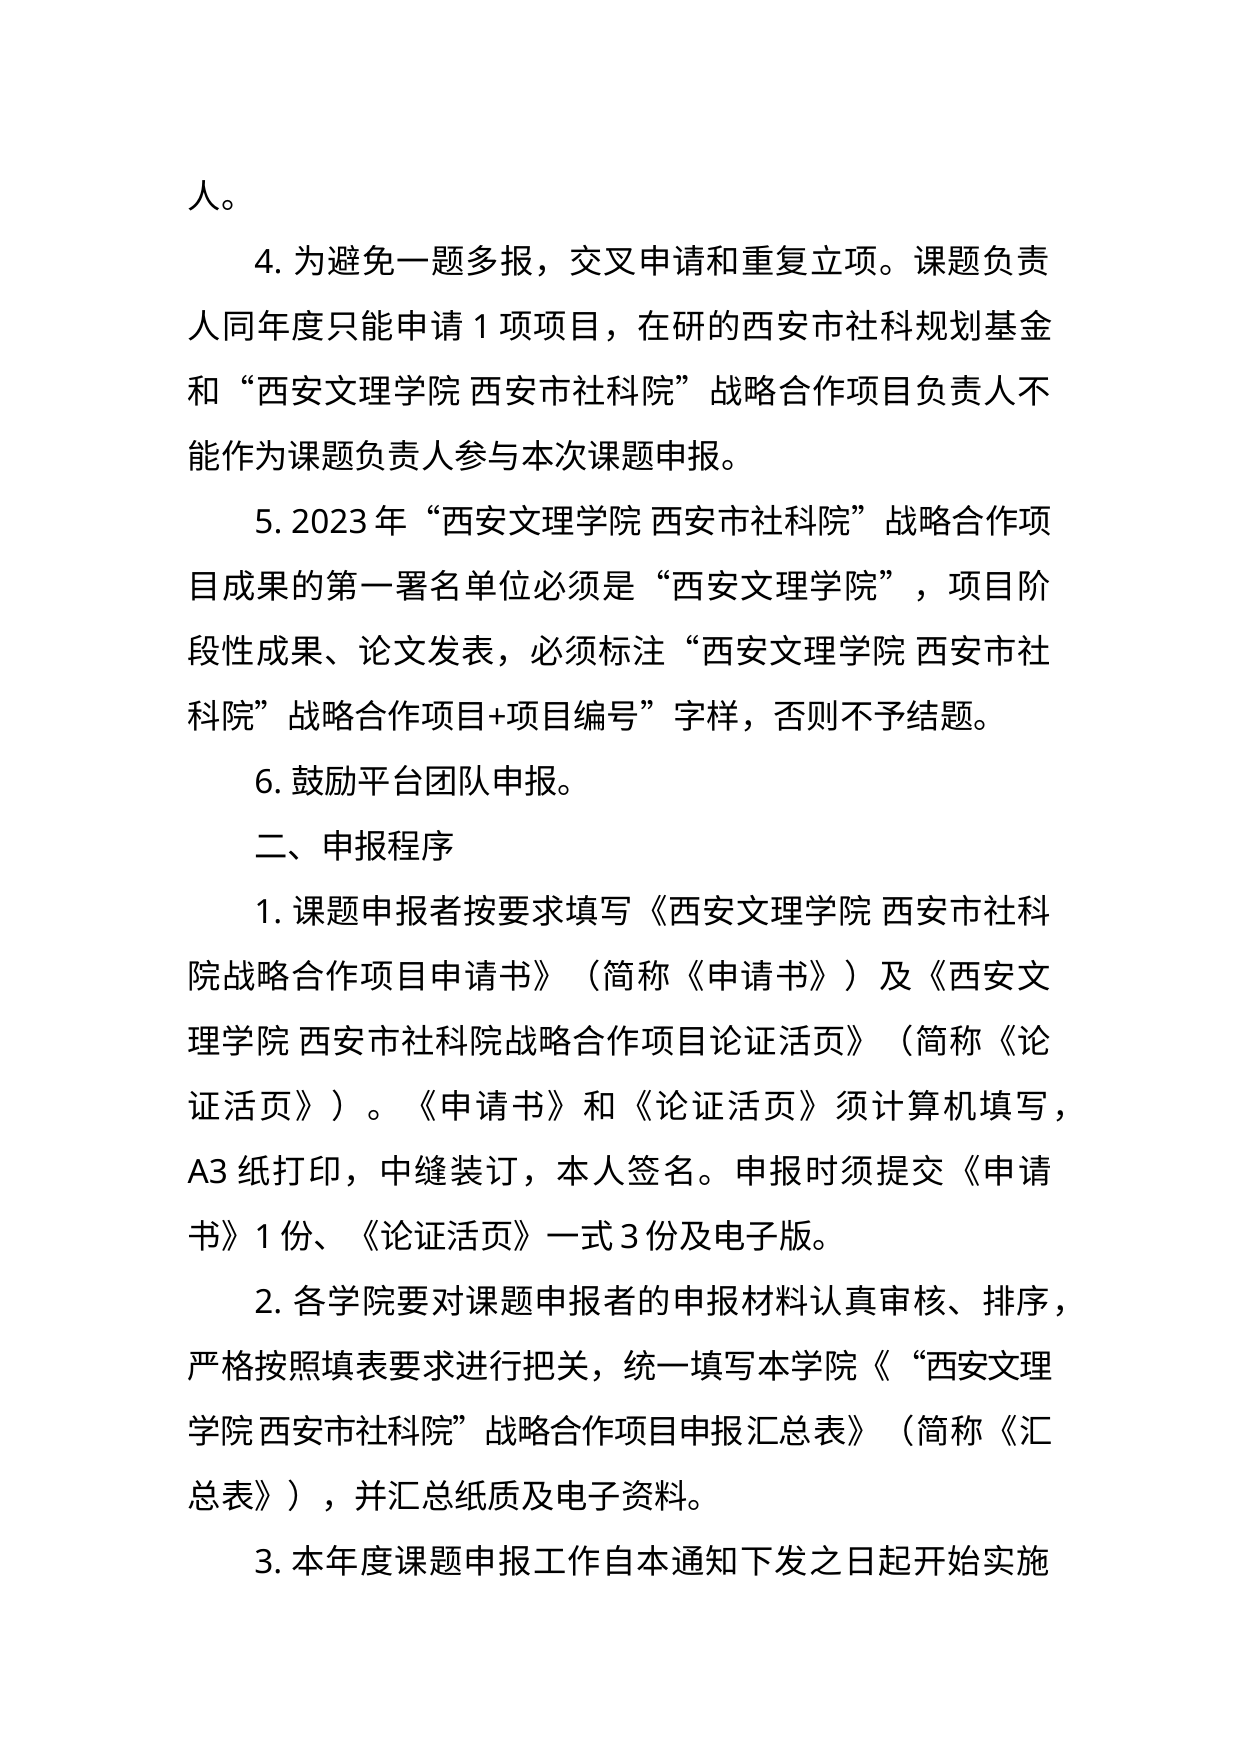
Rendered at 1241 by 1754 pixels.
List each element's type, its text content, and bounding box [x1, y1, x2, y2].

text 二、申报程序 [187, 812, 1053, 877]
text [187, 162, 1053, 227]
text 4. 为避免一题多报，交叉申请和重复立项。课题负责人同年度只能申请1项项目，在研的西安市社科规划基金和“西安文理学院 西安市社科院”战略合作项目负责人不能作为课题负责人参与本次课题申报。 [187, 227, 1053, 487]
text 5. 2023年“西安文理学院 西安市社科院”战略合作项目成果的第一署名单位必须是“西安文理学院”，项目阶段性成果、论文发表，必须标注“西安文理学院 西安市社科院”战略合作项目+项目编号”字样，否则不予结题。 [187, 487, 1053, 747]
list 1. 课题申报者按要求填写《西安文理学院 西安市社科院战略合作项目申请书》（简称《申请书》）及《西安文理学院 西安市社科院战略合作项目论证活页》（简称《论证活页》）。《申请书》和《论证活页》须计算机填写，A3纸打印，中缝装订，本人签名。申报时须提交《申请书》1份、《论证活页》一式3份及电子版。 [187, 877, 1053, 1267]
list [187, 1527, 1053, 1592]
list 2. 各学院要对课题申报者的申报材料认真审核、排序，严格按照填表要求进行把关，统一填写本学院《“西安文理学院 西安市社科院”战略合作项目申报汇总表》（简称《汇总表》），并汇总纸质及电子资料。 [187, 1267, 1053, 1527]
text 6. 鼓励平台团队申报。 [187, 747, 1053, 812]
